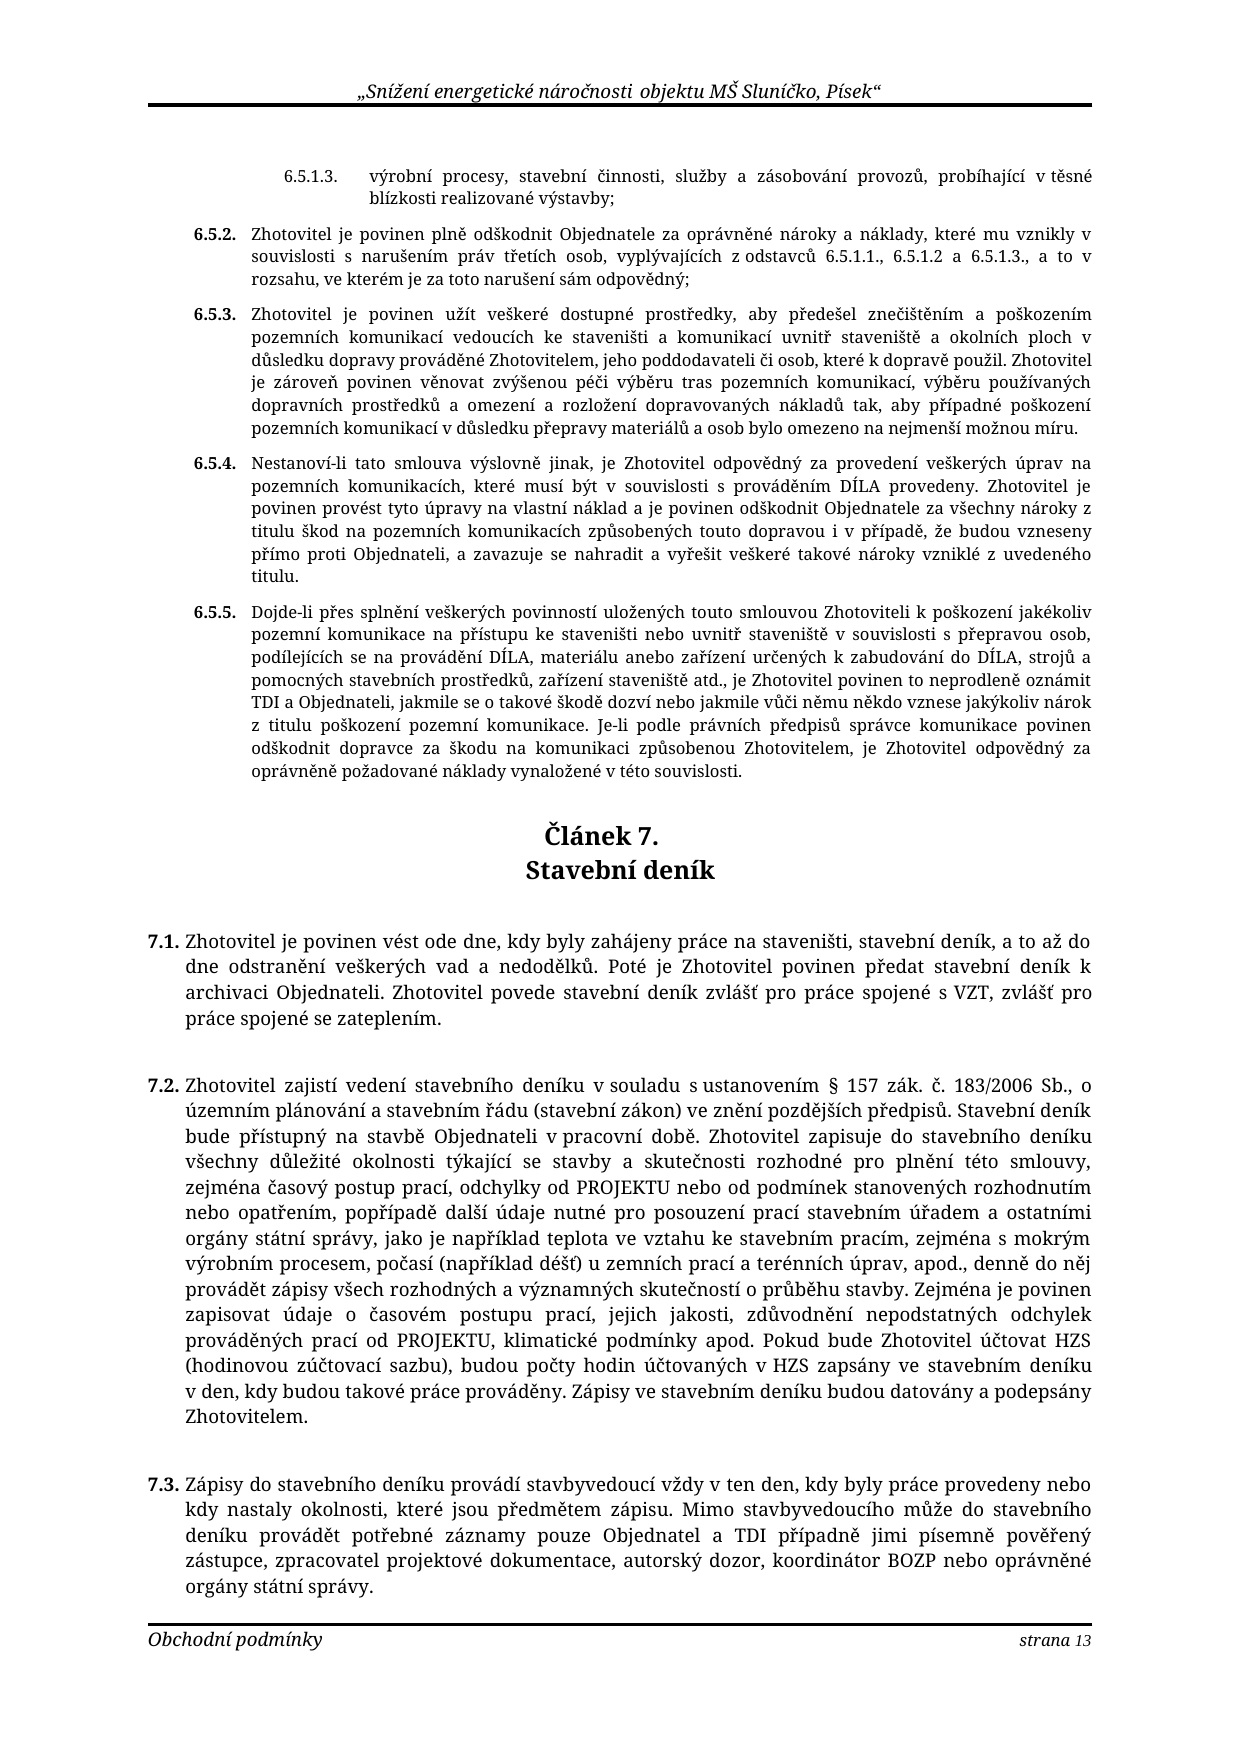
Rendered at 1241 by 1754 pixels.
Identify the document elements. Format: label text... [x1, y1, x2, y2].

subtitle Zhotovitel je povinen užít veškeré dostupné prostředky, aby předešel znečištěním a poškozením pozemních komunikací vedoucích ke staveništi a komunikací uvnitř staveniště a okolních ploch v důsledku dopravy prováděné Zhotovitelem, jeho poddodavateli či osob, které k dopravě použil. Zhotovitel je zároveň povinen věnovat zvýšenou péči výběru tras pozemních komunikací, výběru používaných dopravních prostředků a omezení a rozložení dopravovaných nákladů tak, aby případné poškození pozemních komunikací v důsledku přepravy materiálů a osob bylo omezeno na nejmenší možnou míru. [236, 303, 1092, 439]
subtitle Zhotovitel zajistí vedení stavebního deníku v souladu s ustanovením § 157 zák. č. 183/2006 Sb., o územním plánování a stavebním řádu (stavební zákon) ve znění pozdějších předpisů. Stavební deník bude přístupný na stavbě Objednateli v pracovní době. Zhotovitel zapisuje do stavebního deníku všechny důležité okolnosti týkající se stavby a skutečnosti rozhodné pro plnění této smlouvy, zejména časový postup prací, odchylky od PROJEKTU nebo od podmínek stanovených rozhodnutím nebo opatřením, popřípadě další údaje nutné pro posouzení prací stavebním úřadem a ostatními orgány státní správy, jako je například teplota ve vztahu ke stavebním pracím, zejména s mokrým výrobním procesem, počasí (například déšť) u zemních prací a terénních úprav, apod., denně do něj provádět zápisy všech rozhodných a významných skutečností o průběhu stavby. Zejména je povinen zapisovat údaje o časovém postupu prací, jejich jakosti, zdůvodnění nepodstatných odchylek prováděných prací od PROJEKTU, klimatické podmínky apod. Pokud bude Zhotovitel účtovat HZS (hodinovou zúčtovací sazbu), budou počty hodin účtovaných v HZS zapsány ve stavebním deníku v den, kdy budou takové práce prováděny. Zápisy ve stavebním deníku budou datovány a podepsány Zhotovitelem. [148, 1072, 1092, 1429]
subtitle výrobní procesy, stavební činnosti, služby a zásobování provozů, probíhající v těsné blízkosti realizované výstavby; [283, 164, 1092, 209]
subtitle Zhotovitel je povinen plně odškodnit Objednatele za oprávněné nároky a náklady, které mu vznikly v souvislosti s narušením práv třetích osob, vyplývajících z odstavců 6.5.1.1., 6.5.1.2 a 6.5.1.3., a to v rozsahu, ve kterém je za toto narušení sám odpovědný; [236, 222, 1092, 290]
subtitle Zápisy do stavebního deníku provádí stavbyvedoucí vždy v ten den, kdy byly práce provedeny nebo kdy nastaly okolnosti, které jsou předmětem zápisu. Mimo stavbyvedoucího může do stavebního deníku provádět potřebné záznamy pouze Objednatel a TDI případně jimi písemně pověřený zástupce, zpracovatel projektové dokumentace, autorský dozor, koordinátor BOZP nebo oprávněné orgány státní správy. [148, 1471, 1092, 1598]
subtitle Dojde-li přes splnění veškerých povinností uložených touto smlouvou Zhotoviteli k poškození jakékoliv pozemní komunikace na přístupu ke staveništi nebo uvnitř staveniště v souvislosti s přepravou osob, podílejících se na provádění DÍLA, materiálu anebo zařízení určených k zabudování do DÍLA, strojů a pomocných stavebních prostředků, zařízení staveniště atd., je Zhotovitel povinen to neprodleně oznámit TDI a Objednateli, jakmile se o takové škodě dozví nebo jakmile vůči němu někdo vznese jakýkoliv nárok z titulu poškození pozemní komunikace. Je-li podle právních předpisů správce komunikace povinen odškodnit dopravce za škodu na komunikaci způsobenou Zhotovitelem, je Zhotovitel odpovědný za oprávněně požadované náklady vynaložené v této souvislosti. [236, 600, 1092, 782]
subtitle Zhotovitel je povinen vést ode dne, kdy byly zahájeny práce na staveništi, stavební deník, a to až do dne odstranění veškerých vad a nedodělků. Poté je Zhotovitel povinen předat stavební deník k archivaci Objednateli. Zhotovitel povede stavební deník zvlášť pro práce spojené s VZT, zvlášť pro práce spojené se zateplením. [148, 928, 1092, 1030]
subtitle Stavební deník [110, 818, 1092, 887]
subtitle Nestanoví-li tato smlouva výslovně jinak, je Zhotovitel odpovědný za provedení veškerých úprav na pozemních komunikacích, které musí být v souvislosti s prováděním DÍLA provedeny. Zhotovitel je povinen provést tyto úpravy na vlastní náklad a je povinen odškodnit Objednatele za všechny nároky z titulu škod na pozemních komunikacích způsobených touto dopravou i v případě, že budou vzneseny přímo proti Objednateli, a zavazuje se nahradit a vyřešit veškeré takové nároky vzniklé z uvedeného titulu. [236, 451, 1092, 588]
